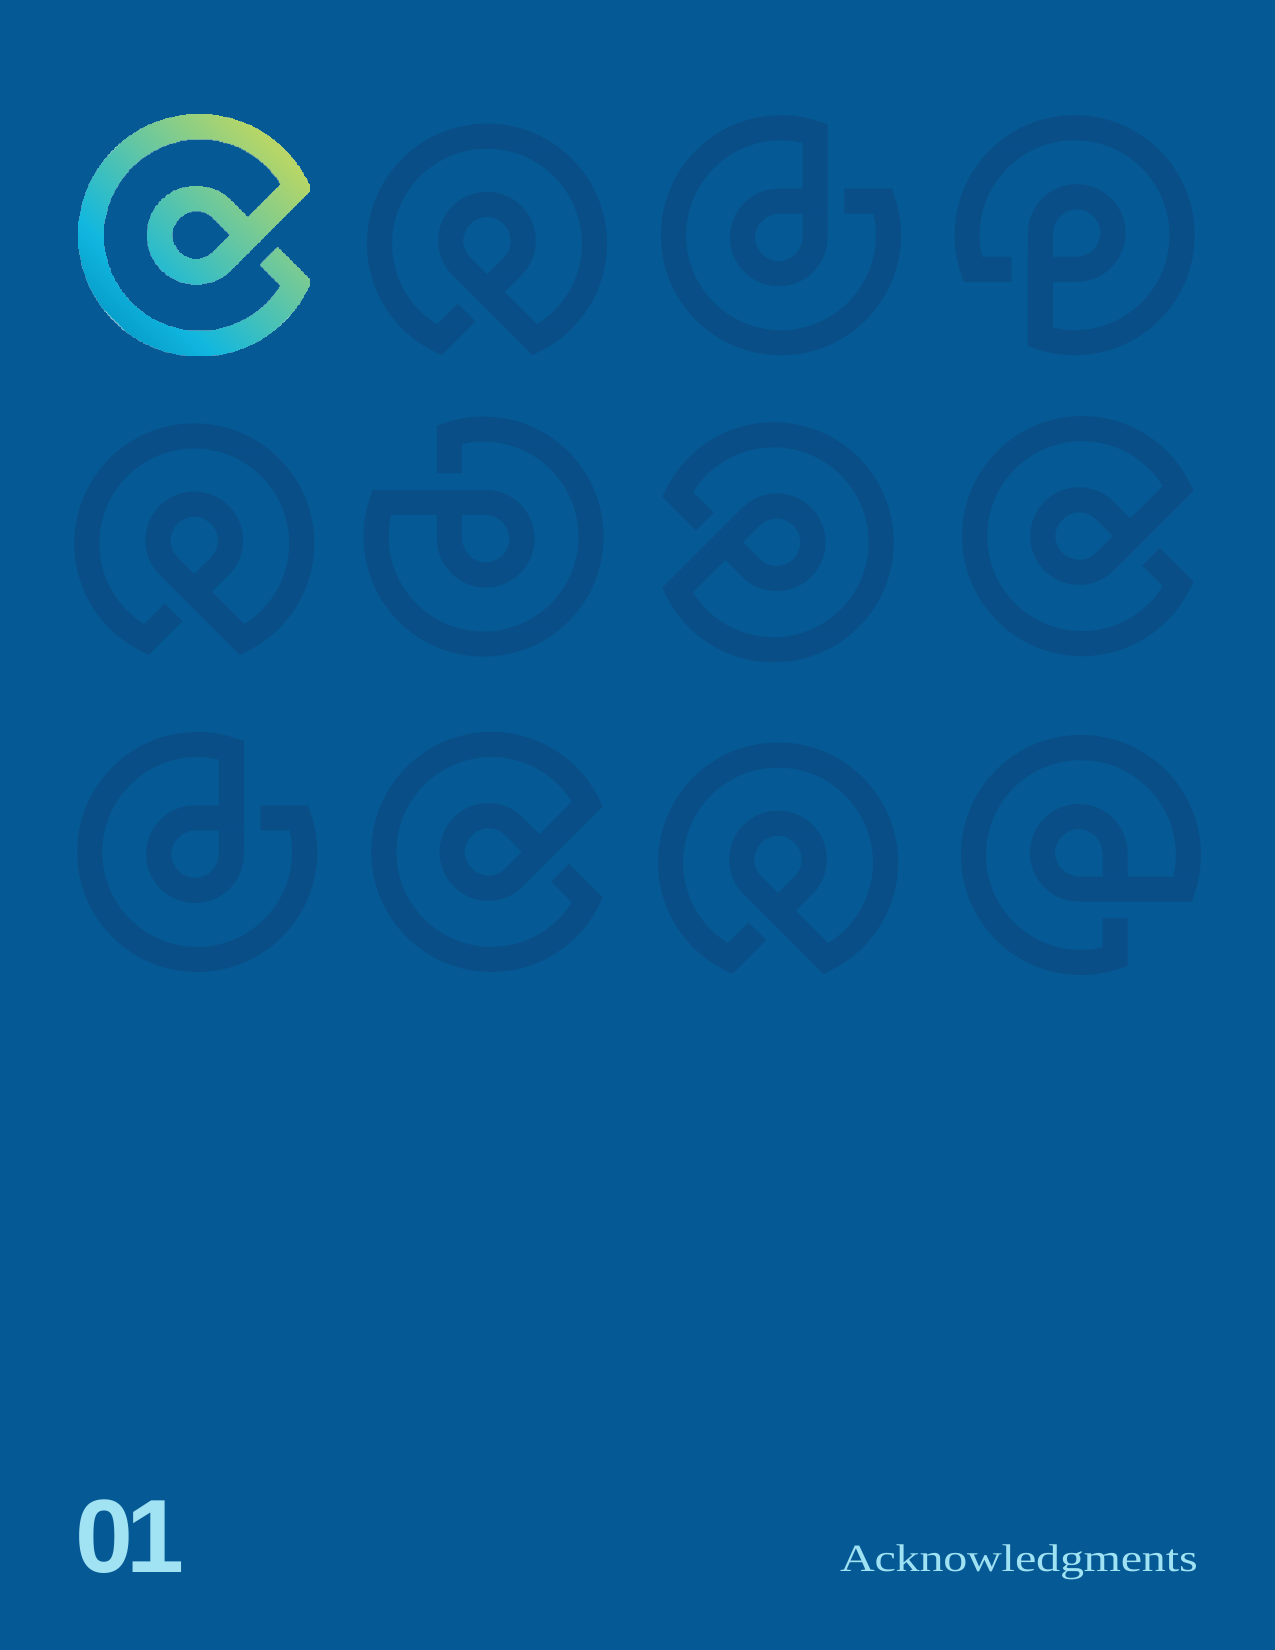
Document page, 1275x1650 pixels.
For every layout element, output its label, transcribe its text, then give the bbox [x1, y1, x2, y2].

picture [78, 252, 176, 356]
subtitle Acknowledgments [75, 1474, 1214, 1594]
picture [78, 114, 310, 356]
